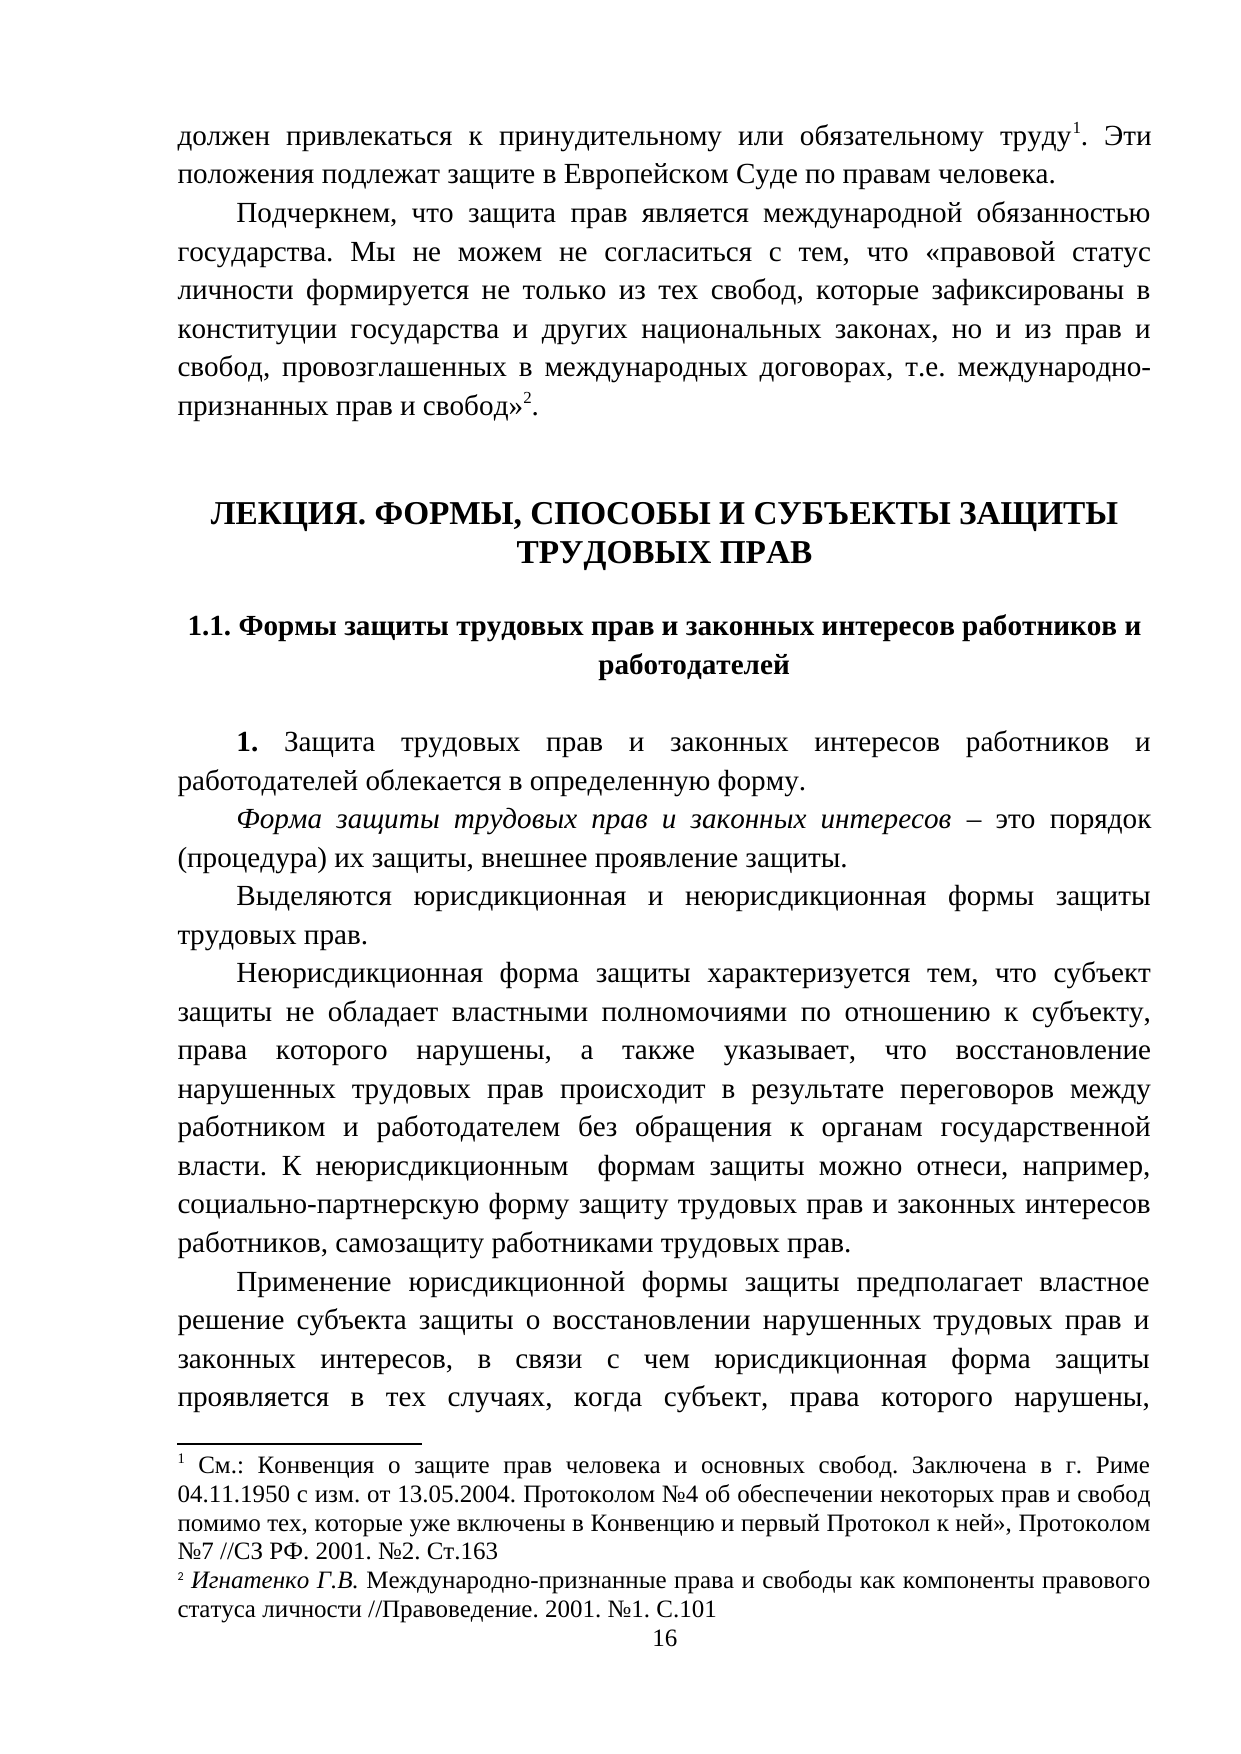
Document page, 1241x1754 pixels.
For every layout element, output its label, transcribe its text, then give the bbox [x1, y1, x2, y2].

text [177, 118, 1152, 190]
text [177, 1264, 1151, 1413]
text Форма защиты трудовых прав и законных интересов – это порядок (процедура) их защиты, внешнее проявление защиты. [177, 801, 1152, 873]
text Подчеркнем, что защита прав является международной обязанностью государства. Мы не можем не согласиться с тем, что «правовой статус личности формируется не только из тех свобод, которые зафиксированы в конституции государства и других национальных законах, но и из прав и свобод, провозглашенных в международных договорах, т.е. международно-признанных прав и свобод». [177, 195, 1152, 421]
text Неюрисдикционная форма защиты характеризуется тем, что субъект защиты не обладает властными полномочиями по отношению к субъекту, права которого нарушены, а также указывает, что восстановление нарушенных трудовых прав происходит в результате переговоров между работником и работодателем без обращения к органам государственной власти. К неюрисдикционным формам защиты можно отнеси, например, социально-партнерскую форму защиту трудовых прав и законных интересов работников, самозащиту работниками трудовых прав. [177, 955, 1152, 1259]
text Выделяются юрисдикционная и неюрисдикционная формы защиты трудовых прав. [177, 878, 1152, 950]
text 1.1. Формы защиты трудовых прав и законных интересов работников и работодателей [177, 608, 1152, 681]
text 1. Защита трудовых прав и законных интересов работников и работодателей облекается в определенную форму. [177, 724, 1152, 796]
text ЛЕКЦИЯ. ФОРМЫ, СПОСОБЫ И СУБЪЕКТЫ ЗАЩИТЫ ТРУДОВЫХ ПРАВ [177, 493, 1152, 570]
